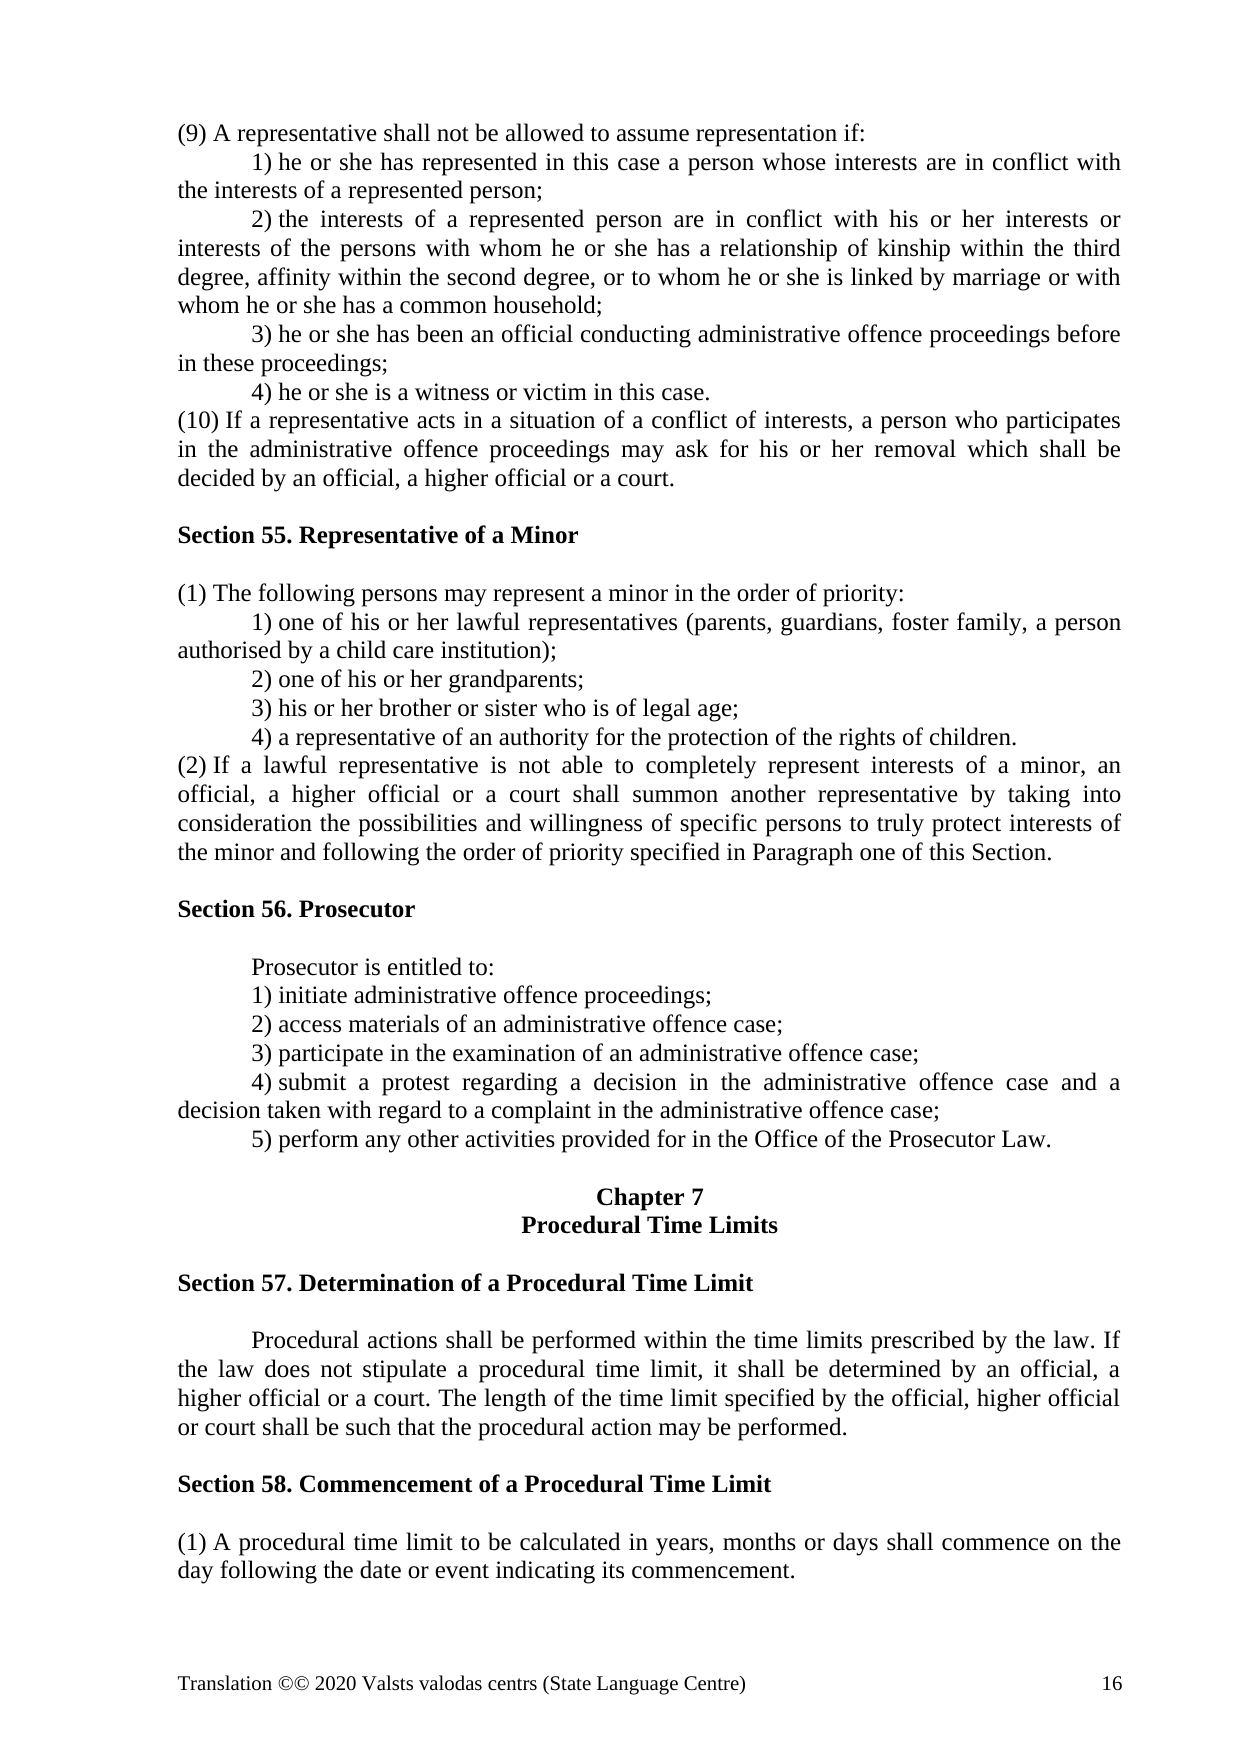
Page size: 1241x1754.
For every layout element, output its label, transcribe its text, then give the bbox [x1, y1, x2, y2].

text 1) initiate administrative offence proceedings; [177, 981, 1122, 1009]
text 2) one of his or her grandparents; [177, 664, 1122, 693]
text Procedural Time Limits [177, 1211, 1122, 1239]
text Prosecutor is entitled to: [177, 952, 1122, 981]
text 4) he or she is a witness or victim in this case. [177, 377, 1122, 406]
text (2) If a lawful representative is not able to completely represent interests of a minor, an official, a higher official or a court shall summon another representative by taking into consideration the possibilities and willingness of specific persons to truly protect interests of the minor and following the order of priority specified in Paragraph one of this Section. [177, 751, 1122, 866]
text (1) A procedural time limit to be calculated in years, months or days shall commence on the day following the date or event indicating its commencement. [177, 1527, 1122, 1584]
text Section 57. Determination of a Procedural Time Limit [177, 1268, 1122, 1297]
text Section 55. Representative of a Minor [177, 521, 1122, 549]
text Procedural actions shall be performed within the time limits prescribed by the law. If the law does not stipulate a procedural time limit, it shall be determined by an official, a higher official or a court. The length of the time limit specified by the official, higher official or court shall be such that the procedural action may be performed. [177, 1326, 1122, 1441]
text 1) one of his or her lawful representatives (parents, guardians, foster family, a person authorised by a child care institution); [177, 607, 1122, 664]
text Section 58. Commencement of a Procedural Time Limit [177, 1469, 1122, 1498]
text 2) access materials of an administrative offence case; [177, 1009, 1122, 1038]
text 4) a representative of an authority for the protection of the rights of children. [177, 722, 1122, 751]
text Chapter 7 [177, 1182, 1122, 1211]
text (9) A representative shall not be allowed to assume representation if: [177, 118, 1122, 147]
text 1) he or she has represented in this case a person whose interests are in conflict with the interests of a represented person; [177, 147, 1122, 204]
text 3) participate in the examination of an administrative offence case; [177, 1038, 1122, 1067]
text Section 56. Prosecutor [177, 894, 1122, 923]
text 3) his or her brother or sister who is of legal age; [177, 693, 1122, 722]
text (10) If a representative acts in a situation of a conflict of interests, a person who participates in the administrative offence proceedings may ask for his or her removal which shall be decided by an official, a higher official or a court. [177, 406, 1122, 492]
text (1) The following persons may represent a minor in the order of priority: [177, 578, 1122, 607]
text 2) the interests of a represented person are in conflict with his or her interests or interests of the persons with whom he or she has a relationship of kinship within the third degree, affinity within the second degree, or to whom he or she is linked by marriage or with whom he or she has a common household; [177, 204, 1122, 319]
text 4) submit a protest regarding a decision in the administrative offence case and a decision taken with regard to a complaint in the administrative offence case; [177, 1067, 1122, 1124]
text 3) he or she has been an official conducting administrative offence proceedings before in these proceedings; [177, 319, 1122, 377]
text 5) perform any other activities provided for in the Office of the Prosecutor Law. [177, 1124, 1122, 1153]
